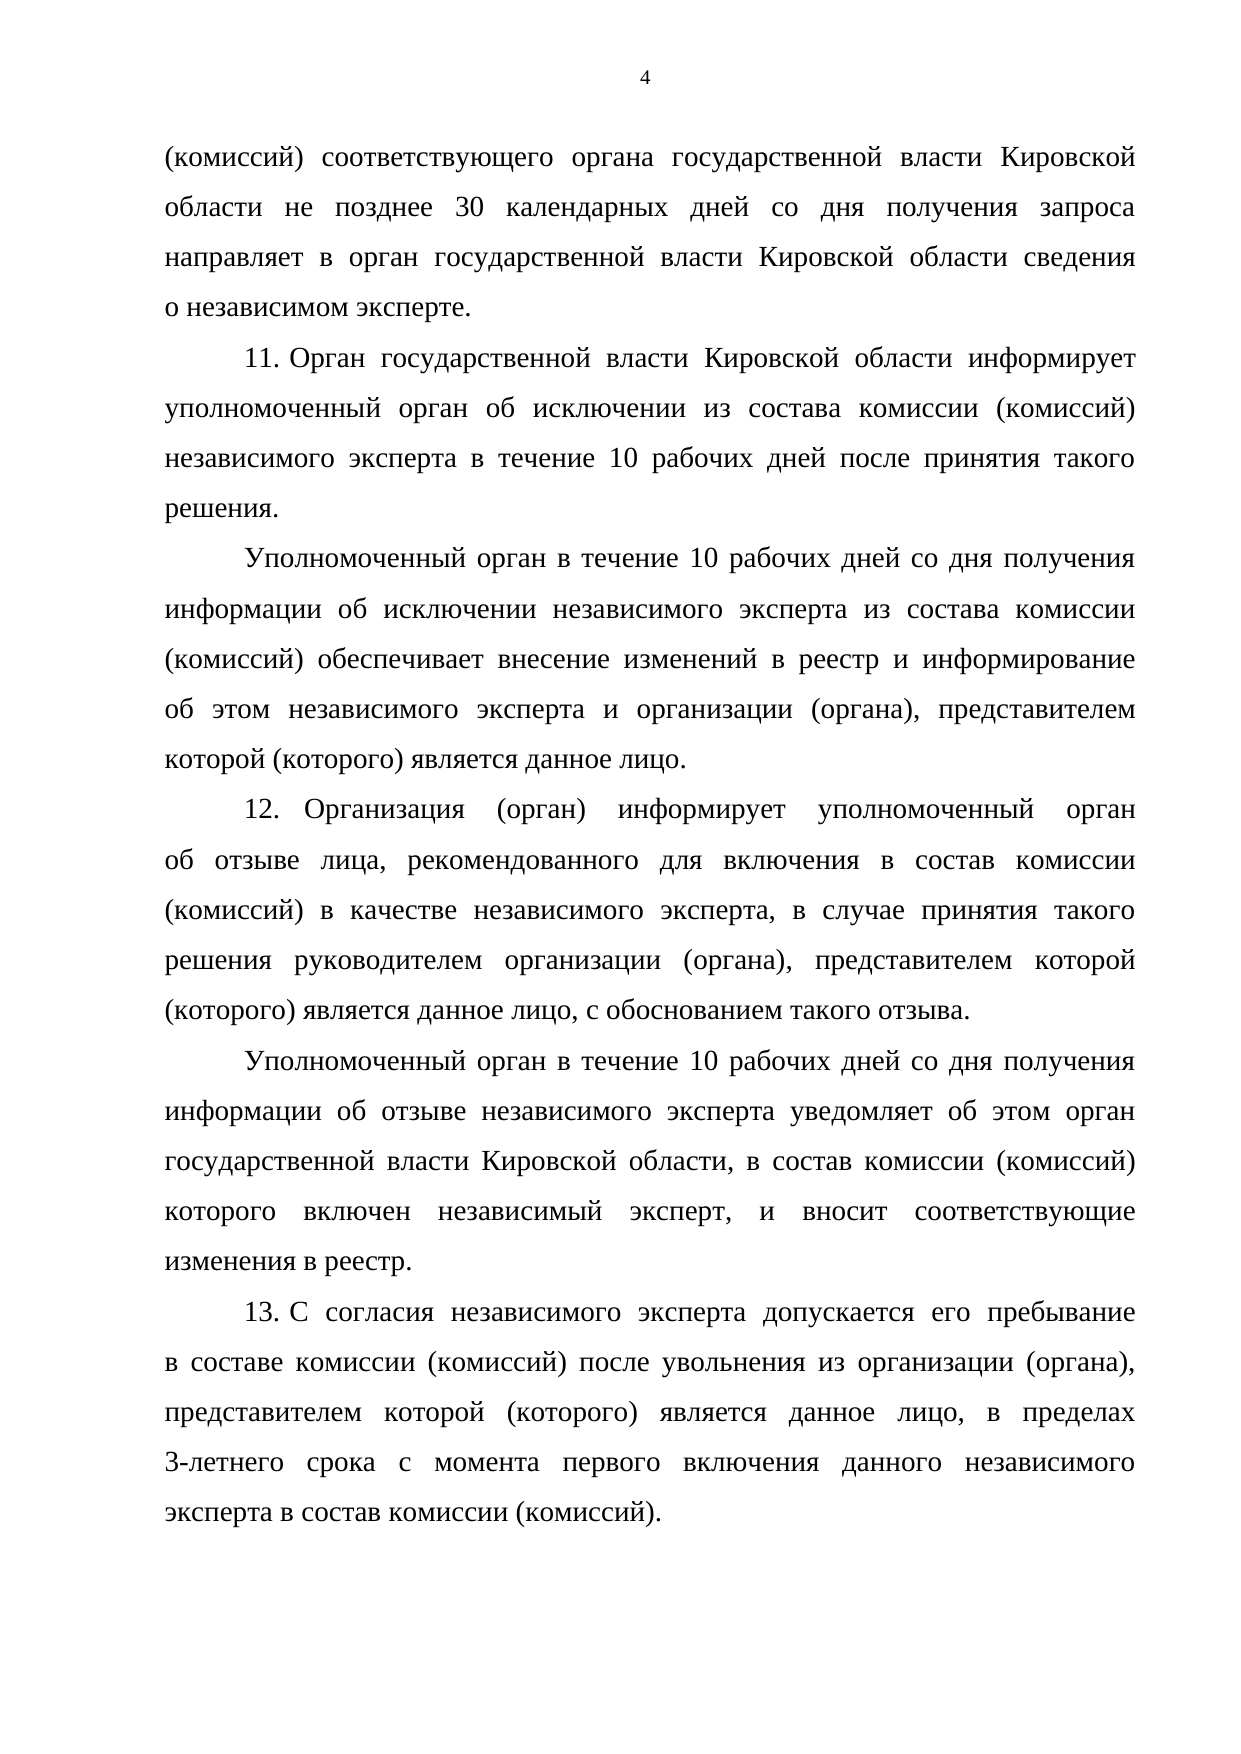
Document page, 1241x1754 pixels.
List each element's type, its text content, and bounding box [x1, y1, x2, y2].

list Организация (орган) информирует уполномоченный орган об отзыве лица, рекомендованного для включения в состав комиссии (комиссий) в качестве независимого эксперта, в случае принятия такого решения руководителем организации (органа), представителем которой (которого) является данное лицо, с обоснованием такого отзыва. [164, 779, 1136, 1030]
text Уполномоченный орган в течение 10 рабочих дней со дня получения информации об исключении независимого эксперта из состава комиссии (комиссий) обеспечивает внесение изменений в реестр и информирование об этом независимого эксперта и организации (органа), представителем которой (которого) является данное лицо. [164, 528, 1136, 779]
text Уполномоченный орган в течение 10 рабочих дней со дня получения информации об отзыве независимого эксперта уведомляет об этом орган государственной власти Кировской области, в состав комиссии (комиссий) которого включен независимый эксперт, и вносит соответствующие изменения в реестр. [164, 1030, 1136, 1281]
list С согласия независимого эксперта допускается его пребывание в составе комиссии (комиссий) после увольнения из организации (органа), представителем которой (которого) является данное лицо, в пределах 3-летнего срока с момента первого включения данного независимого эксперта в состав комиссии (комиссий). [164, 1281, 1136, 1532]
text (комиссий) соответствующего органа государственной власти Кировской области не позднее 30 календарных дней со дня получения запроса направляет в орган государственной власти Кировской области сведения о независимом эксперте. [164, 126, 1136, 327]
list Орган государственной власти Кировской области информирует уполномоченный орган об исключении из состава комиссии (комиссий) независимого эксперта в течение 10 рабочих дней после принятия такого решения. [164, 327, 1136, 528]
